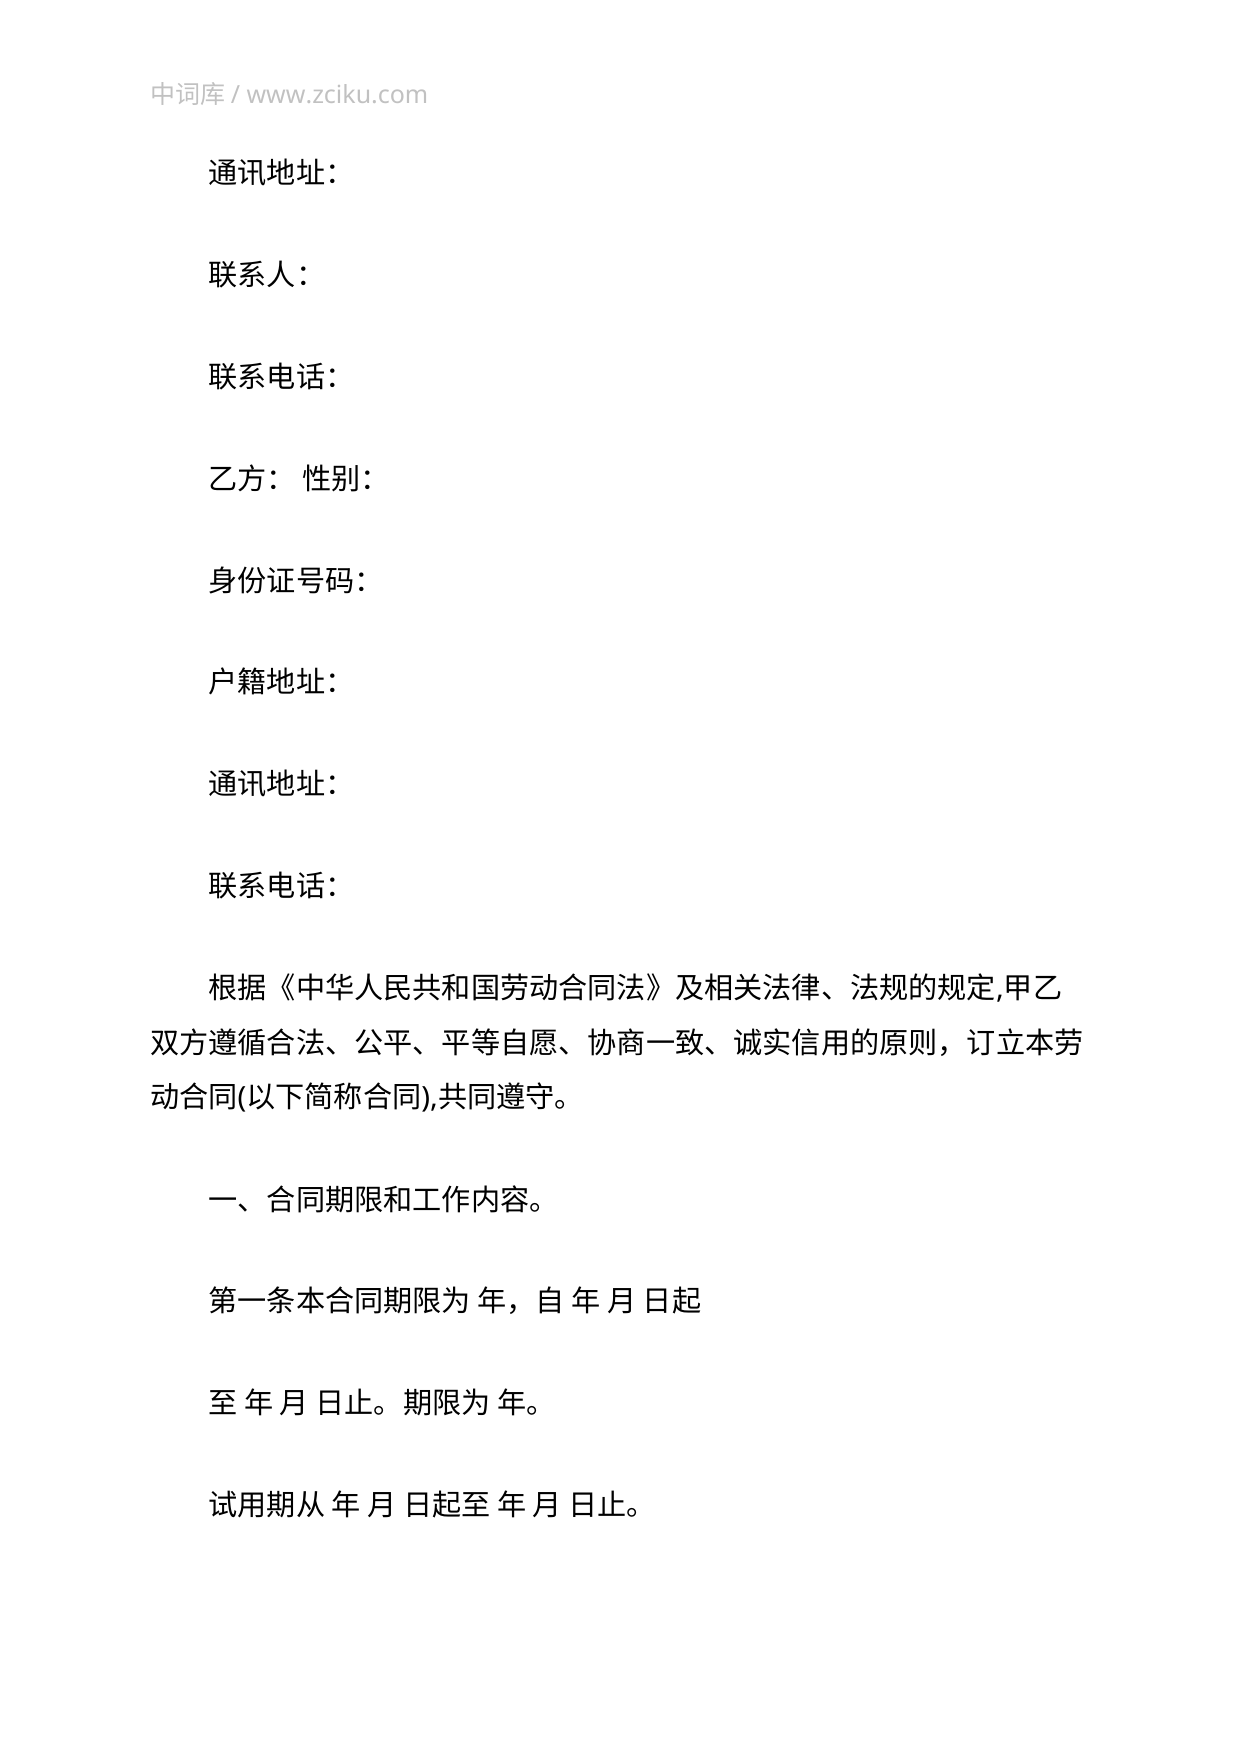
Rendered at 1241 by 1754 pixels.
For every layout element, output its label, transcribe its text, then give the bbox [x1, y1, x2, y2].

text 乙方： 性别： [150, 455, 1090, 498]
text 户籍地址： [150, 659, 1090, 701]
text 第一条本合同期限为 年，自 年 月 日起 [150, 1278, 1090, 1320]
text 联系人： [150, 252, 1090, 294]
text 通讯地址： [150, 150, 1090, 192]
text 联系电话： [150, 353, 1090, 396]
text 身份证号码： [150, 557, 1090, 599]
text 试用期从 年 月 日起至 年 月 日止。 [150, 1481, 1090, 1524]
text 一、合同期限和工作内容。 [150, 1176, 1090, 1218]
text 联系电话： [150, 862, 1090, 905]
text 至 年 月 日止。期限为 年。 [150, 1379, 1090, 1422]
text 通讯地址： [150, 761, 1090, 803]
text 根据《中华人民共和国劳动合同法》及相关法律、法规的规定,甲乙双方遵循合法、公平、平等自愿、协商一致、诚实信用的原则，订立本劳动合同(以下简称合同),共同遵守。 [150, 964, 1090, 1116]
